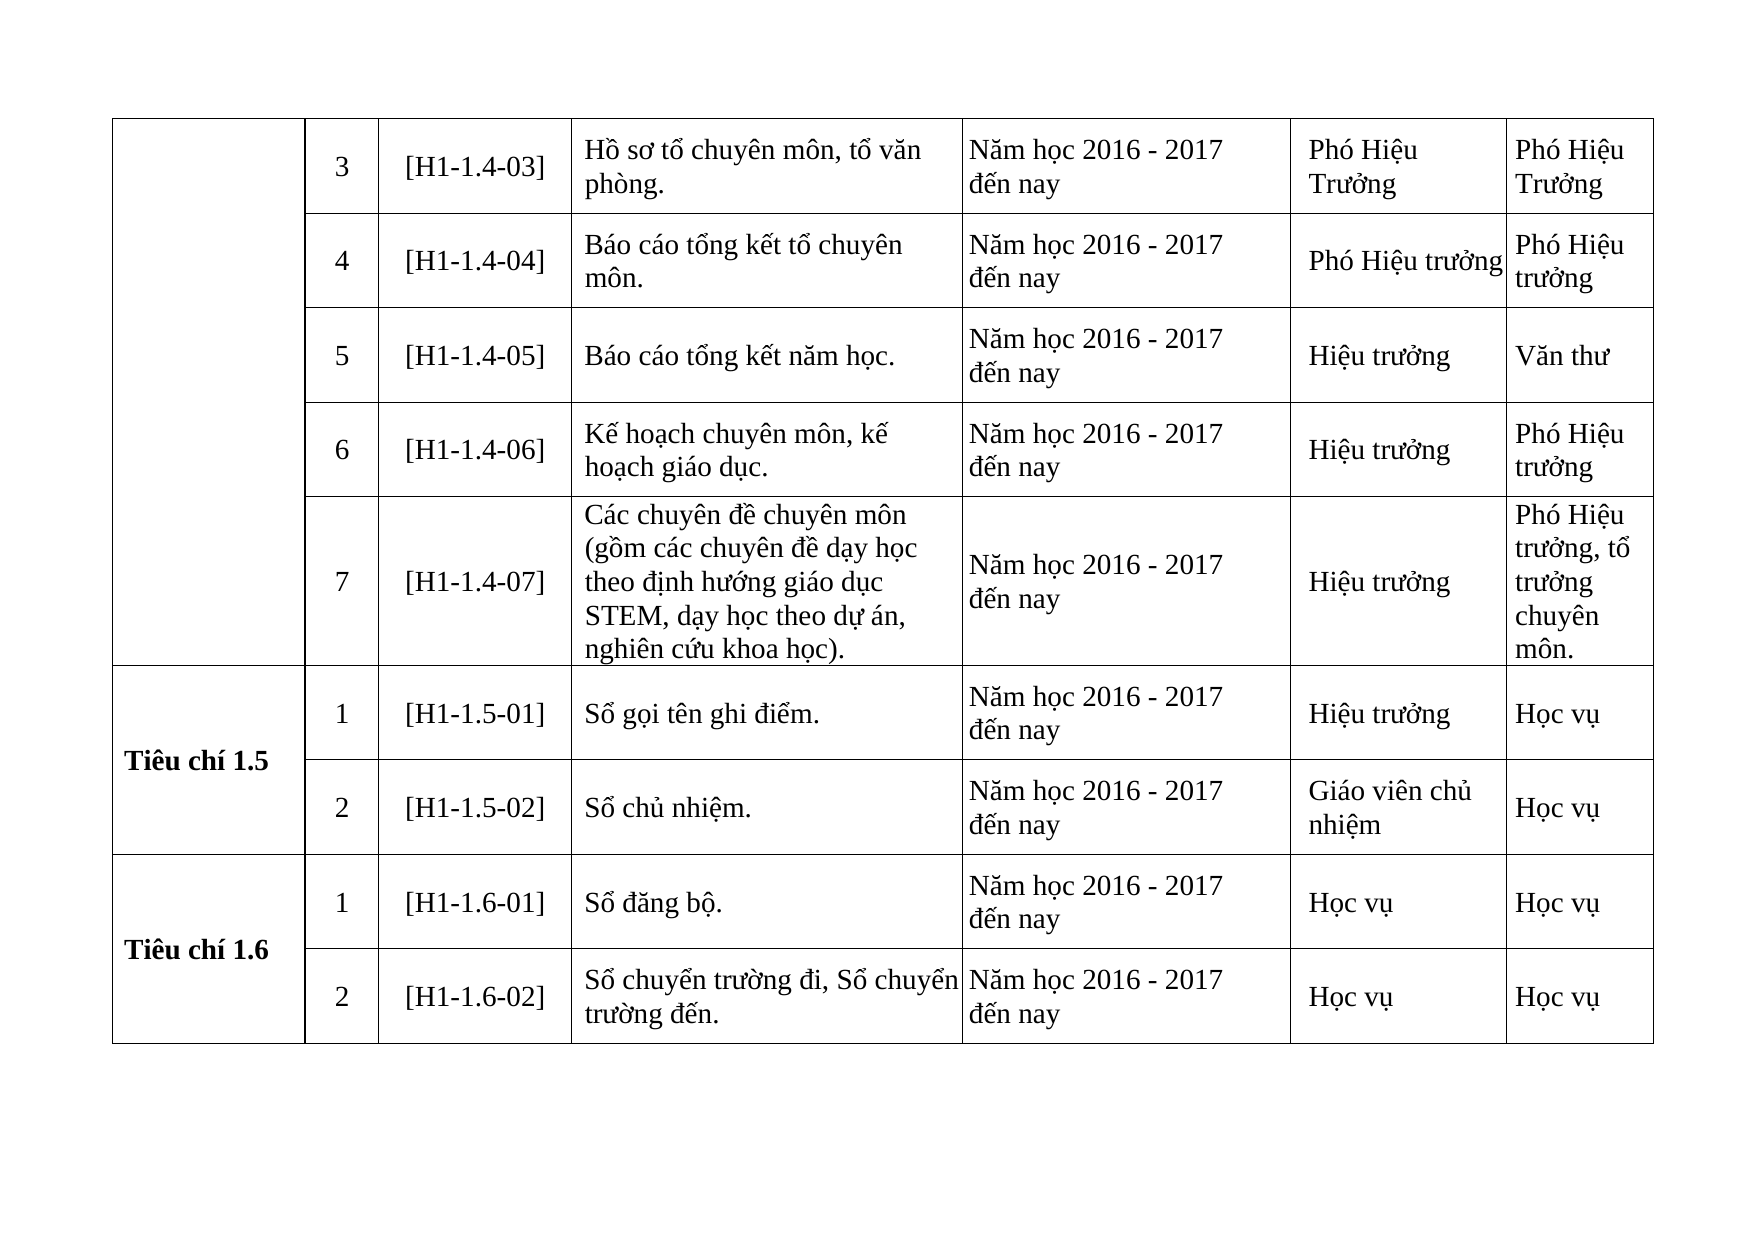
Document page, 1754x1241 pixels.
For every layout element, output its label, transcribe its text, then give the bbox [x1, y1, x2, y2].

table_cell [H1-1.6-01] [379, 855, 571, 948]
table_cell Kế hoạch chuyên môn, kế hoạch giáo dục. [572, 403, 962, 496]
table_cell Hiệu trưởng [1291, 308, 1506, 402]
table_cell [H1-1.4-04] [379, 214, 571, 307]
table_cell Hiệu trưởng [1291, 497, 1506, 665]
table_cell Văn thư [1507, 308, 1653, 402]
table_cell Sổ chuyển trường đi, Sổ chuyển trường đến. [572, 949, 962, 1043]
table_cell 1 [306, 855, 378, 948]
table_cell 4 [306, 214, 378, 307]
table_cell Báo cáo tổng kết tổ chuyên môn. [572, 214, 962, 307]
table_cell Phó Hiệu trưởng [1507, 403, 1653, 496]
table_cell [H1-1.5-02] [379, 760, 571, 854]
table_cell Hồ sơ tổ chuyên môn, tổ văn phòng. [572, 119, 962, 213]
table_cell Báo cáo tổng kết năm học. [572, 308, 962, 402]
table_cell 1 [306, 666, 378, 759]
table_cell 5 [306, 308, 378, 402]
table_cell 2 [306, 760, 378, 854]
table_cell Các chuyên đề chuyên môn (gồm các chuyên đề dạy học theo định hướng giáo dục STEM, dạy học theo dự án, nghiên cứu khoa học). [572, 497, 962, 665]
table_cell Năm học 2016 - 2017 đến nay [963, 855, 1290, 948]
table_cell [H1-1.5-01] [379, 666, 571, 759]
table_cell Sổ đăng bộ. [572, 855, 962, 948]
table_cell Phó Hiệu trưởng [1291, 214, 1506, 307]
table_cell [963, 949, 1290, 1043]
table_cell Học vụ [1507, 760, 1653, 854]
table_cell Năm học 2016 - 2017 đến nay [963, 403, 1290, 496]
table_cell Học vụ [1291, 855, 1506, 948]
table_cell [H1-1.4-07] [379, 497, 571, 665]
table_cell Giáo viên chủ nhiệm [1291, 760, 1506, 854]
table_cell Học vụ [1507, 855, 1653, 948]
table_cell [H1-1.4-03] [379, 119, 571, 213]
table_cell [H1-1.4-05] [379, 308, 571, 402]
table_cell [H1-1.4-06] [379, 403, 571, 496]
table_cell Tiêu chí 1.5 [113, 666, 304, 854]
table_cell 3 [306, 119, 378, 213]
table_cell 7 [306, 497, 378, 665]
table_cell Năm học 2016 - 2017 đến nay [963, 308, 1290, 402]
table_cell Học vụ [1291, 949, 1506, 1043]
table_cell Năm học 2016 - 2017 đến nay [963, 760, 1290, 854]
table_cell Hiệu trưởng [1291, 403, 1506, 496]
table_cell Sổ chủ nhiệm. [572, 760, 962, 854]
table_cell Phó Hiệu trưởng, tổ trưởng chuyên môn. [1507, 497, 1653, 665]
table_cell Học vụ [1507, 666, 1653, 759]
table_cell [963, 119, 1290, 213]
table_cell Hiệu trưởng [1291, 666, 1506, 759]
table_cell Năm học 2016 - 2017 đến nay [963, 497, 1290, 665]
table_cell Phó Hiệu Trưởng [1291, 119, 1506, 213]
table_cell Năm học 2016 - 2017 đến nay [963, 214, 1290, 307]
table_cell Phó Hiệu Trưởng [1507, 119, 1653, 213]
table_cell Sổ gọi tên ghi điểm. [572, 666, 962, 759]
table_cell Học vụ [1507, 949, 1653, 1043]
table_cell [H1-1.6-02] [379, 949, 571, 1043]
table_cell Tiêu chí 1.6 [113, 855, 304, 1043]
table_cell Phó Hiệu trưởng [1507, 214, 1653, 307]
table_cell Năm học 2016 - 2017 đến nay [963, 666, 1290, 759]
table_cell 2 [306, 949, 378, 1043]
table_cell 6 [306, 403, 378, 496]
